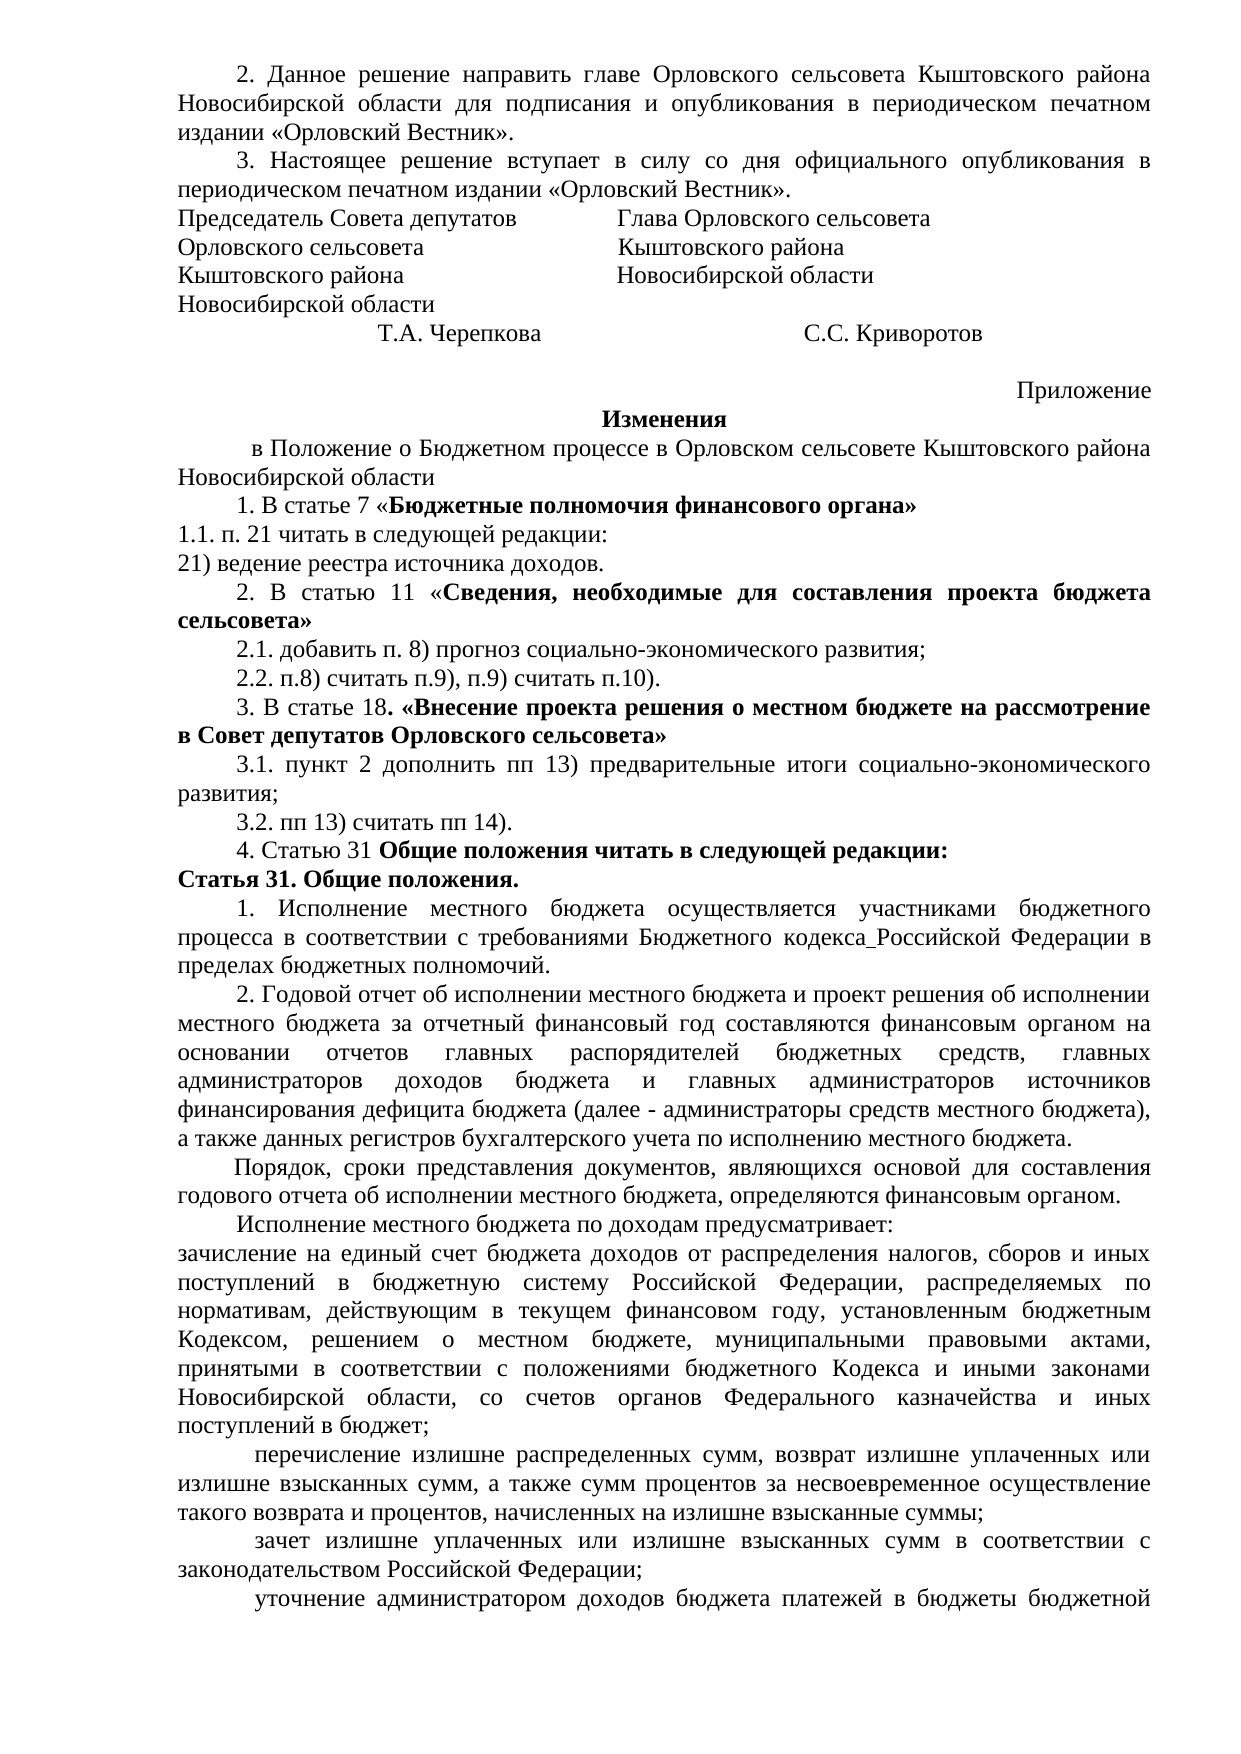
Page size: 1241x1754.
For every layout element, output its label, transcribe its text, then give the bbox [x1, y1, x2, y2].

text зачисление на единый счет бюджета доходов от распределения налогов, сборов и иных поступлений в бюджетную систему Российской Федерации, распределяемых по нормативам, действующим в текущем финансовом году, установленным бюджетным Кодексом, решением о местном бюджете, муниципальными правовыми актами, принятыми в соответствии с положениями бюджетного Кодекса и иными законами Новосибирской области, со счетов органов Федерального казначейства и иных поступлений в бюджет; [177, 1238, 1152, 1439]
text 1. Исполнение местного бюджета осуществляется участниками бюджетного процесса в соответствии с требованиями Бюджетного кодекса Российской Федерации в пределах бюджетных полномочий. [177, 893, 1152, 979]
text 1. В статье 7 «Бюджетные полномочия финансового органа» [177, 490, 1152, 519]
text 2. Годовой отчет об исполнении местного бюджета и проект решения об исполнении местного бюджета за отчетный финансовый год составляются финансовым органом на основании отчетов главных распорядителей бюджетных средств, главных администраторов доходов бюджета и главных администраторов источников финансирования дефицита бюджета (далее - администраторы средств местного бюджета), а также данных регистров бухгалтерского учета по исполнению местного бюджета. [177, 979, 1152, 1152]
text Приложение [177, 375, 1152, 404]
text Порядок, сроки представления документов, являющихся основой для составления годового отчета об исполнении местного бюджета, определяются финансовым органом. [177, 1152, 1152, 1209]
text 3.1. пункт 2 дополнить пп 13) предварительные итоги социально-экономического развития; [177, 749, 1152, 807]
text 3. Настоящее решение вступает в силу со дня официального опубликования в периодическом печатном издании «Орловский Вестник». [177, 145, 1152, 203]
text 21) ведение реестра источника доходов. [177, 548, 1152, 577]
text 2. Данное решение направить главе Орловского сельсовета Кыштовского района Новосибирской области для подписания и опубликования в периодическом печатном издании «Орловский Вестник». [177, 59, 1152, 145]
text перечисление излишне распределенных сумм, возврат излишне уплаченных или излишне взысканных сумм, а также сумм процентов за несвоевременное осуществление такого возврата и процентов, начисленных на излишне взысканные суммы; [177, 1439, 1152, 1525]
text 3. В статье 18. «Внесение проекта решения о местном бюджете на рассмотрение в Совет депутатов Орловского сельсовета» [177, 692, 1152, 749]
text Т.А. Черепкова С.С. Криворотов [177, 318, 1152, 347]
text зачет излишне уплаченных или излишне взысканных сумм в соответствии с законодательством Российской Федерации; [177, 1525, 1152, 1583]
text 2.1. добавить п. 8) прогноз социально-экономического развития; [177, 634, 1152, 663]
text 4. Статью 31 Общие положения читать в следующей редакции: [177, 835, 1152, 864]
text Изменения [177, 404, 1152, 433]
text 3.2. пп 13) считать пп 14). [177, 807, 1152, 835]
text 1.1. п. 21 читать в следующей редакции: [177, 519, 1152, 548]
text Новосибирской области [177, 289, 1152, 318]
text 2. В статью 11 «Сведения, необходимые для составления проекта бюджета сельсовета» [177, 577, 1152, 634]
text Исполнение местного бюджета по доходам предусматривает: [177, 1209, 1152, 1238]
text в Положение о Бюджетном процессе в Орловском сельсовете Кыштовского района Новосибирской области [177, 433, 1152, 490]
text Орловского сельсовета Кыштовского района [177, 232, 1152, 260]
text Кыштовского района Новосибирской области [177, 260, 1152, 289]
text Председатель Совета депутатов Глава Орловского сельсовета [177, 203, 1152, 232]
text 2.2. п.8) считать п.9), п.9) считать п.10). [177, 663, 1152, 692]
text Статья 31. Общие положения. [177, 864, 1152, 893]
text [177, 1583, 1152, 1612]
